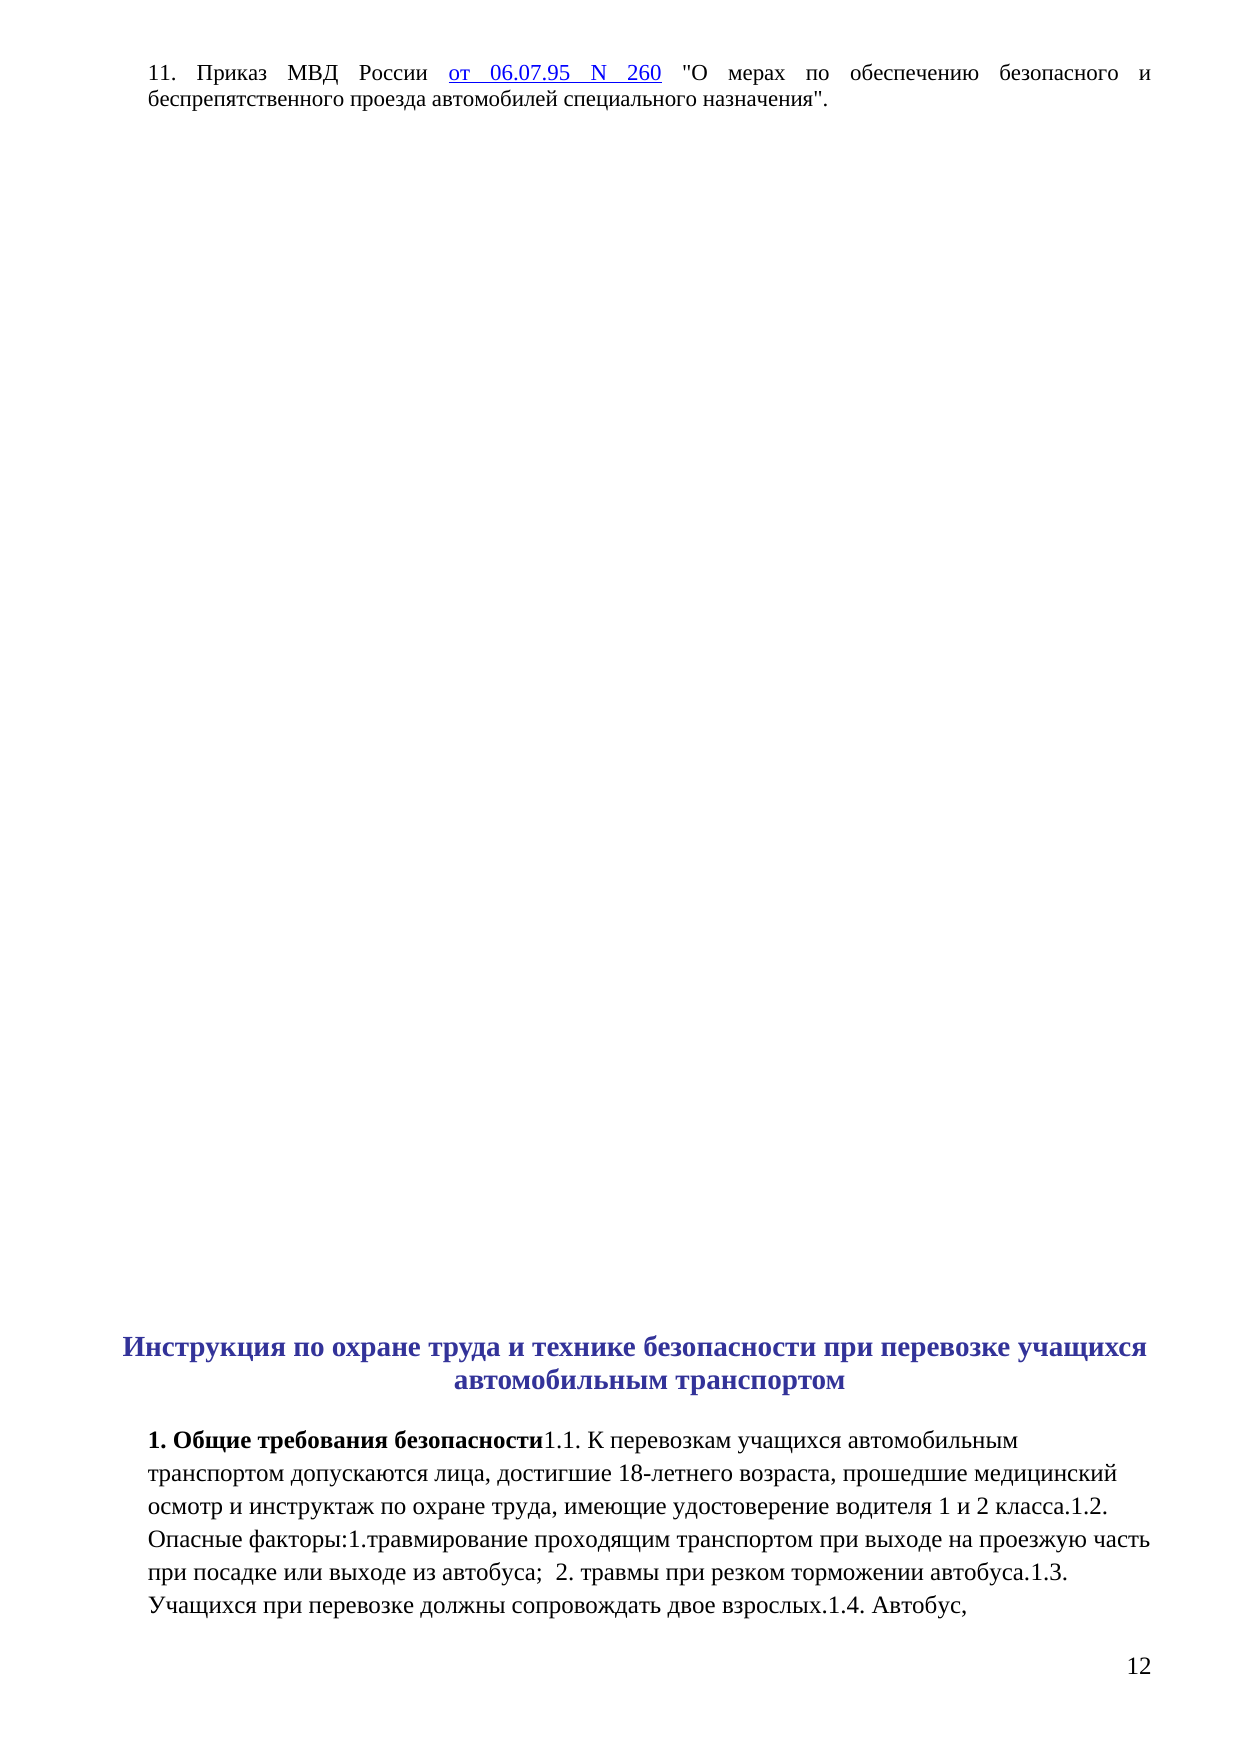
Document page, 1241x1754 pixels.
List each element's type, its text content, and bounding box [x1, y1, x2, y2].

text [148, 1425, 1152, 1619]
text Инструкция по охране труда и технике безопасности при перевозке учащихся автомобильным транспортомфедеральные документырегиональные документы [118, 1329, 1152, 1396]
text 11. Приказ МВД России от 06.07.95 N 260 "О мерах по обеспечению безопасного и беспрепятственного проезда автомобилей специального назначения". [148, 59, 1152, 112]
